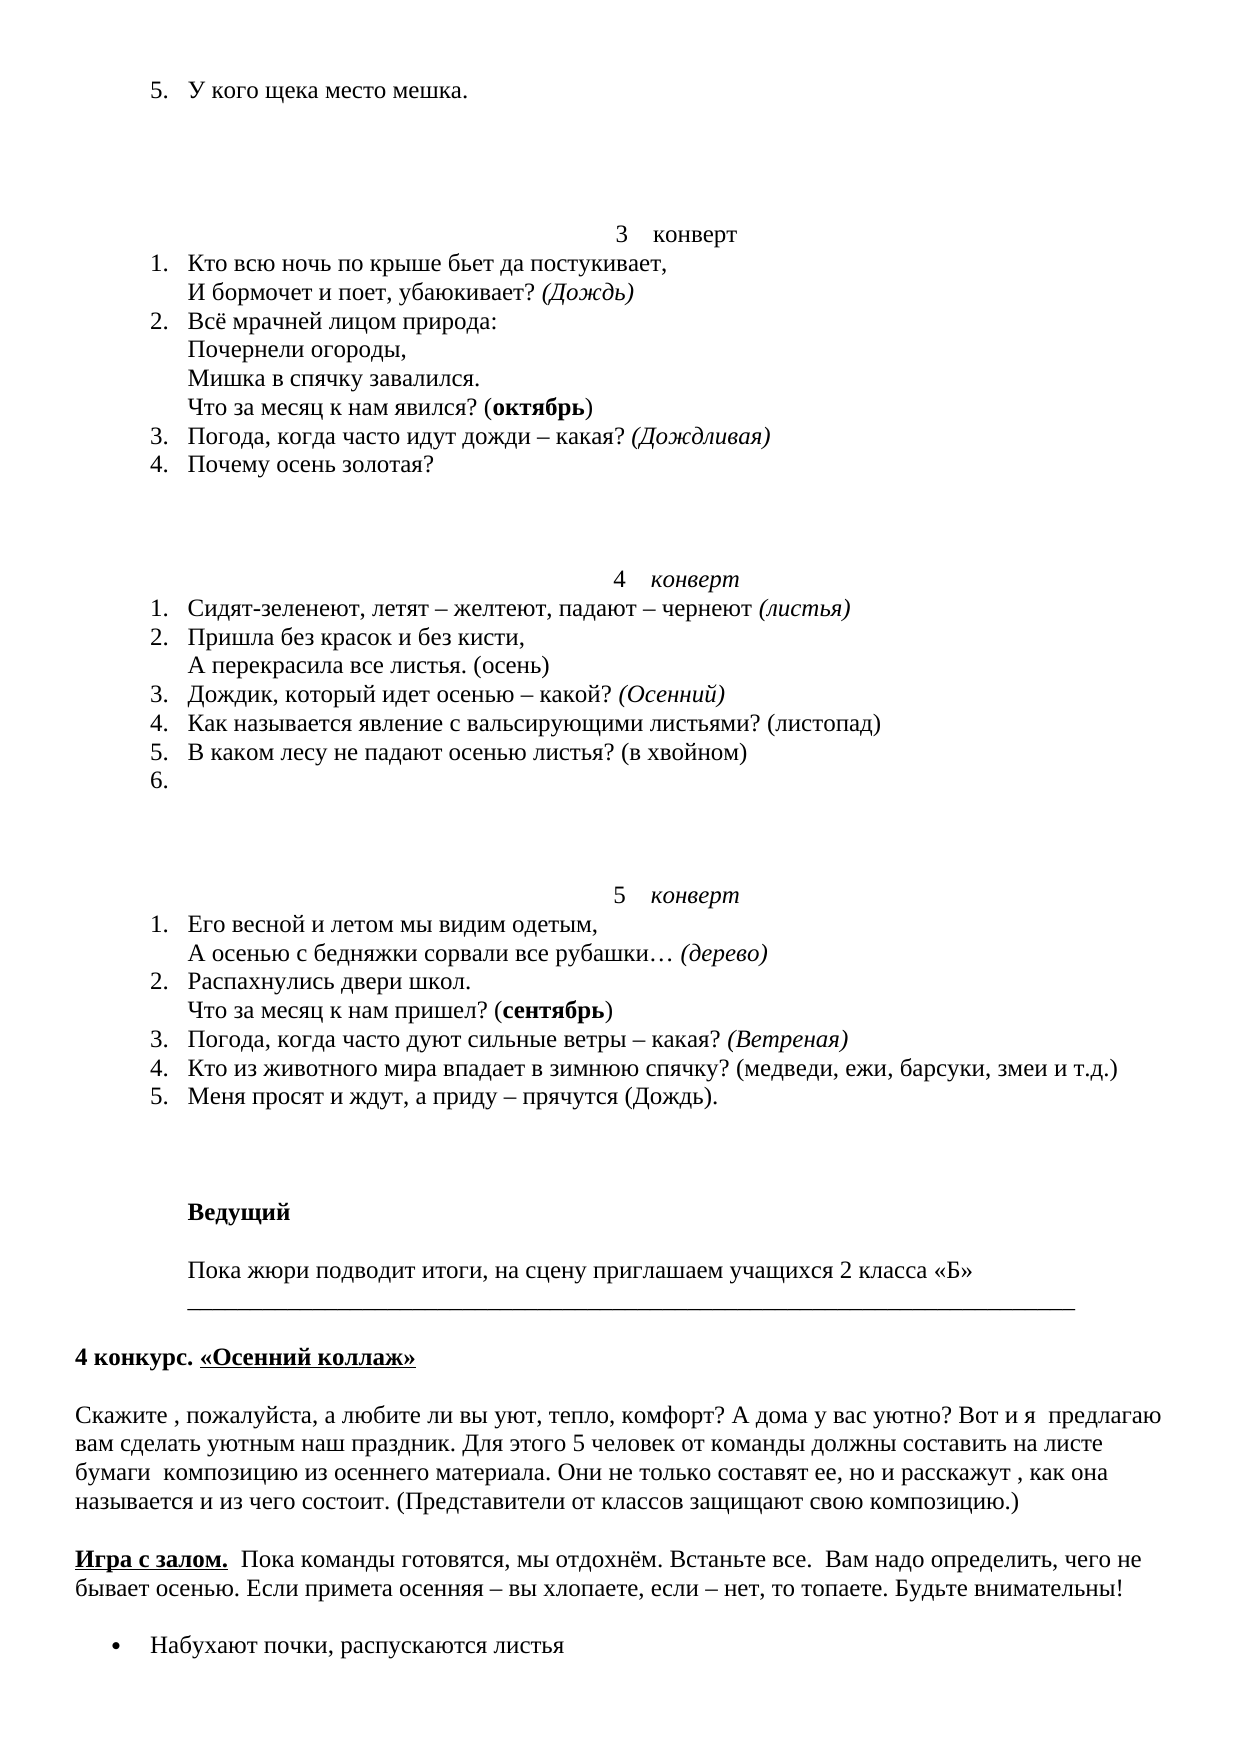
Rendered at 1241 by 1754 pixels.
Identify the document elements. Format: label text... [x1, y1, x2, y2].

list конверт [187, 219, 1165, 248]
list Погода, когда часто идут дожди – какая? (Дождливая) [150, 421, 1165, 449]
list Всё мрачней лицом природа: Почернели огороды, Мишка в спячку завалился. Что за месяц к нам явился? (октябрь) [150, 306, 1165, 421]
list Меня просят и ждут, а приду – прячутся (Дождь). [150, 1081, 1165, 1110]
list Погода, когда часто дуют сильные ветры – какая? (Ветреная) [150, 1024, 1165, 1053]
list Набухают почки, распускаются листья [112, 1631, 1165, 1659]
text Игра с залом. Пока команды готовятся, мы отдохнём. Встаньте все. Вам надо определить, чего не бывает осенью. Если примета осенняя – вы хлопаете, если – нет, то топаете. Будьте внимательны! [75, 1544, 1165, 1601]
list У кого щека место мешка. [150, 75, 1165, 104]
list Дождик, который идет осенью – какой? (Осенний) [150, 679, 1165, 708]
list Кто из животного мира впадает в зимнюю спячку? (медведи, ежи, барсуки, змеи и т.д.) [150, 1053, 1165, 1081]
list В каком лесу не падают осенью листья? (в хвойном) [150, 737, 1165, 766]
text Ведущий [187, 1197, 1165, 1226]
list конверт [187, 880, 1165, 909]
list Сидят-зеленеют, летят – желтеют, падают – чернеют (листья) [150, 593, 1165, 622]
text 4 конкурс. «Осенний коллаж» [75, 1342, 1165, 1371]
list Его весной и летом мы видим одетым, А осенью с бедняжки сорвали все рубашки… (дерево) [150, 909, 1165, 966]
text Пока жюри подводит итоги, на сцену приглашаем учащихся 2 класса «Б» _______________________________________________________________________ [187, 1255, 1165, 1313]
list Почему осень золотая? [150, 449, 1165, 478]
list Пришла без красок и без кисти, А перекрасила все листья. (осень) [150, 622, 1165, 679]
list Как называется явление с вальсирующими листьями? (листопад) [150, 708, 1165, 737]
list конверт [187, 564, 1165, 593]
list Кто всю ночь по крыше бьет да постукивает, И бормочет и поет, убаюкивает? (Дождь) [150, 248, 1165, 306]
list Распахнулись двери школ. Что за месяц к нам пришел? (сентябрь) [150, 966, 1165, 1024]
text Скажите , пожалуйста, а любите ли вы уют, тепло, комфорт? А дома у вас уютно? Вот и я предлагаю вам сделать уютным наш праздник. Для этого 5 человек от команды должны составить на листе бумаги композицию из осеннего материала. Они не только составят ее, но и расскажут , как она называется и из чего состоит. (Представители от классов защищают свою композицию.) [75, 1400, 1165, 1515]
